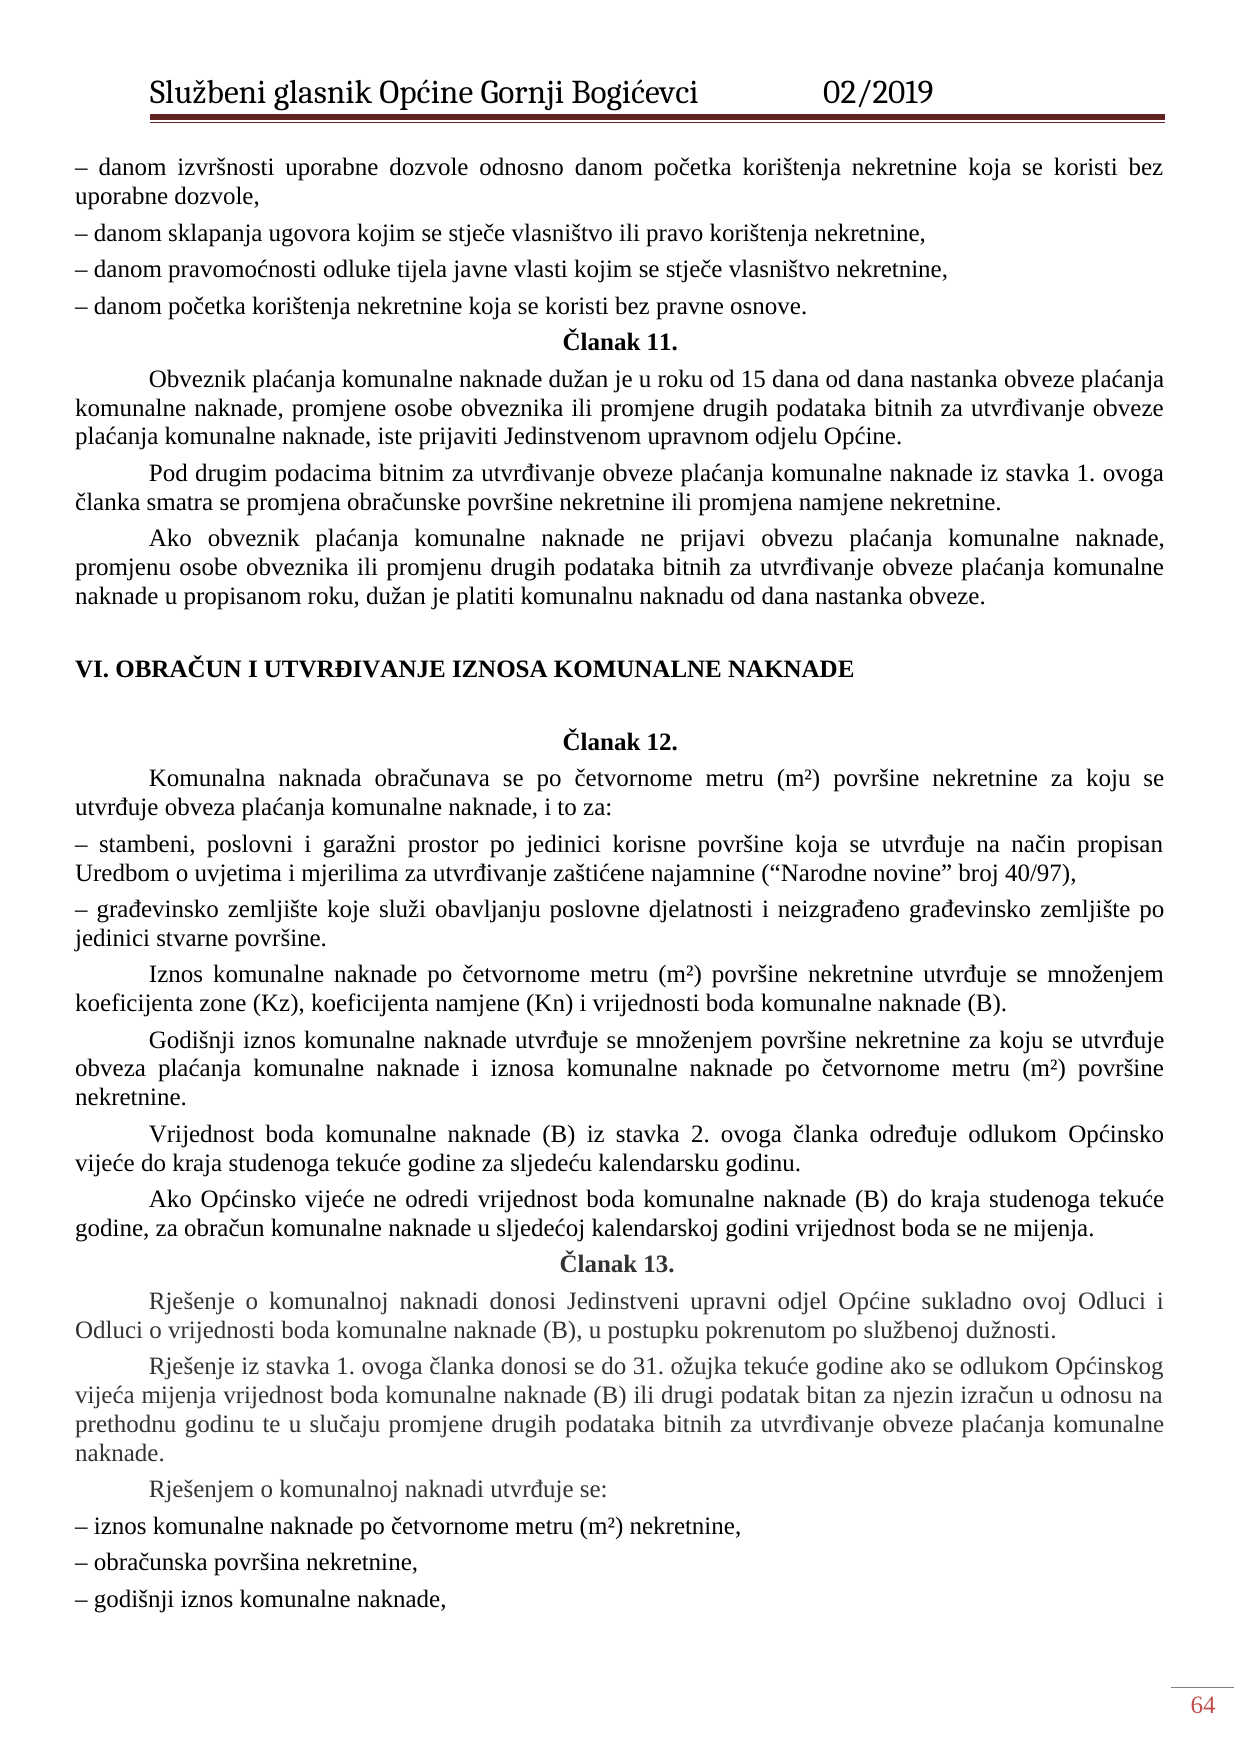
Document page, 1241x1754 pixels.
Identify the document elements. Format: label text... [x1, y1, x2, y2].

text Rješenje o komunalnoj naknadi donosi Jedinstveni upravni odjel Općine sukladno ovoj Odluci i Odluci o vrijednosti boda komunalne naknade (B), u postupku pokrenutom po službenoj dužnosti. [75, 1286, 1165, 1343]
text Ako obveznik plaćanja komunalne naknade ne prijavi obvezu plaćanja komunalne naknade, promjenu osobe obveznika ili promjenu drugih podataka bitnih za utvrđivanje obveze plaćanja komunalne naknade u propisanom roku, dužan je platiti komunalnu naknadu od dana nastanka obveze. [75, 523, 1165, 609]
text Članak 12. [75, 727, 1165, 756]
text – danom pravomoćnosti odluke tijela javne vlasti kojim se stječe vlasništvo nekretnine, [75, 254, 1165, 283]
text Ako Općinsko vijeće ne odredi vrijednost boda komunalne naknade (B) do kraja studenoga tekuće godine, za obračun komunalne naknade u sljedećoj kalendarskoj godini vrijednost boda se ne mijenja. [75, 1184, 1165, 1242]
text Obveznik plaćanja komunalne naknade dužan je u roku od 15 dana od dana nastanka obveze plaćanja komunalne naknade, promjene osobe obveznika ili promjene drugih podataka bitnih za utvrđivanje obveze plaćanja komunalne naknade, iste prijaviti Jedinstvenom upravnom odjelu Općine. [75, 364, 1165, 450]
text Rješenje iz stavka 1. ovoga članka donosi se do 31. ožujka tekuće godine ako se odlukom Općinskog vijeća mijenja vrijednost boda komunalne naknade (B) ili drugi podatak bitan za njezin izračun u odnosu na prethodnu godinu te u slučaju promjene drugih podataka bitnih za utvrđivanje obveze plaćanja komunalne naknade. [75, 1351, 1165, 1466]
text Članak 13. [75, 1249, 1165, 1278]
text Pod drugim podacima bitnim za utvrđivanje obveze plaćanja komunalne naknade iz stavka 1. ovoga članka smatra se promjena obračunske površine nekretnine ili promjena namjene nekretnine. [75, 458, 1165, 515]
text – stambeni, poslovni i garažni prostor po jedinici korisne površine koja se utvrđuje na način propisan Uredbom o uvjetima i mjerilima za utvrđivanje zaštićene najamnine (“Narodne novine” broj 40/97), [75, 829, 1165, 886]
text – danom sklapanja ugovora kojim se stječe vlasništvo ili pravo korištenja nekretnine, [75, 218, 1165, 246]
text Rješenjem o komunalnoj naknadi utvrđuje se: [75, 1474, 1165, 1503]
text Komunalna naknada obračunava se po četvornome metru (m²) površine nekretnine za koju se utvrđuje obveza plaćanja komunalne naknade, i to za: [75, 763, 1165, 821]
text – obračunska površina nekretnine, [75, 1547, 1165, 1576]
text – iznos komunalne naknade po četvornome metru (m²) nekretnine, [75, 1511, 1165, 1539]
text – godišnji iznos komunalne naknade, [75, 1584, 1165, 1613]
text Godišnji iznos komunalne naknade utvrđuje se množenjem površine nekretnine za koju se utvrđuje obveza plaćanja komunalne naknade i iznosa komunalne naknade po četvornome metru (m²) površine nekretnine. [75, 1025, 1165, 1111]
text Iznos komunalne naknade po četvornome metru (m²) površine nekretnine utvrđuje se množenjem koeficijenta zone (Kz), koeficijenta namjene (Kn) i vrijednosti boda komunalne naknade (B). [75, 959, 1165, 1017]
text Članak 11. [75, 327, 1165, 356]
text – danom izvršnosti uporabne dozvole odnosno danom početka korištenja nekretnine koja se koristi bez uporabne dozvole, [75, 152, 1165, 210]
text – građevinsko zemljište koje služi obavljanju poslovne djelatnosti i neizgrađeno građevinsko zemljište po jedinici stvarne površine. [75, 894, 1165, 952]
text VI. OBRAČUN I UTVRĐIVANJE IZNOSA KOMUNALNE NAKNADE [75, 654, 1165, 683]
text Vrijednost boda komunalne naknade (B) iz stavka 2. ovoga članka određuje odlukom Općinsko vijeće do kraja studenoga tekuće godine za sljedeću kalendarsku godinu. [75, 1119, 1165, 1176]
text – danom početka korištenja nekretnine koja se koristi bez pravne osnove. [75, 291, 1165, 319]
